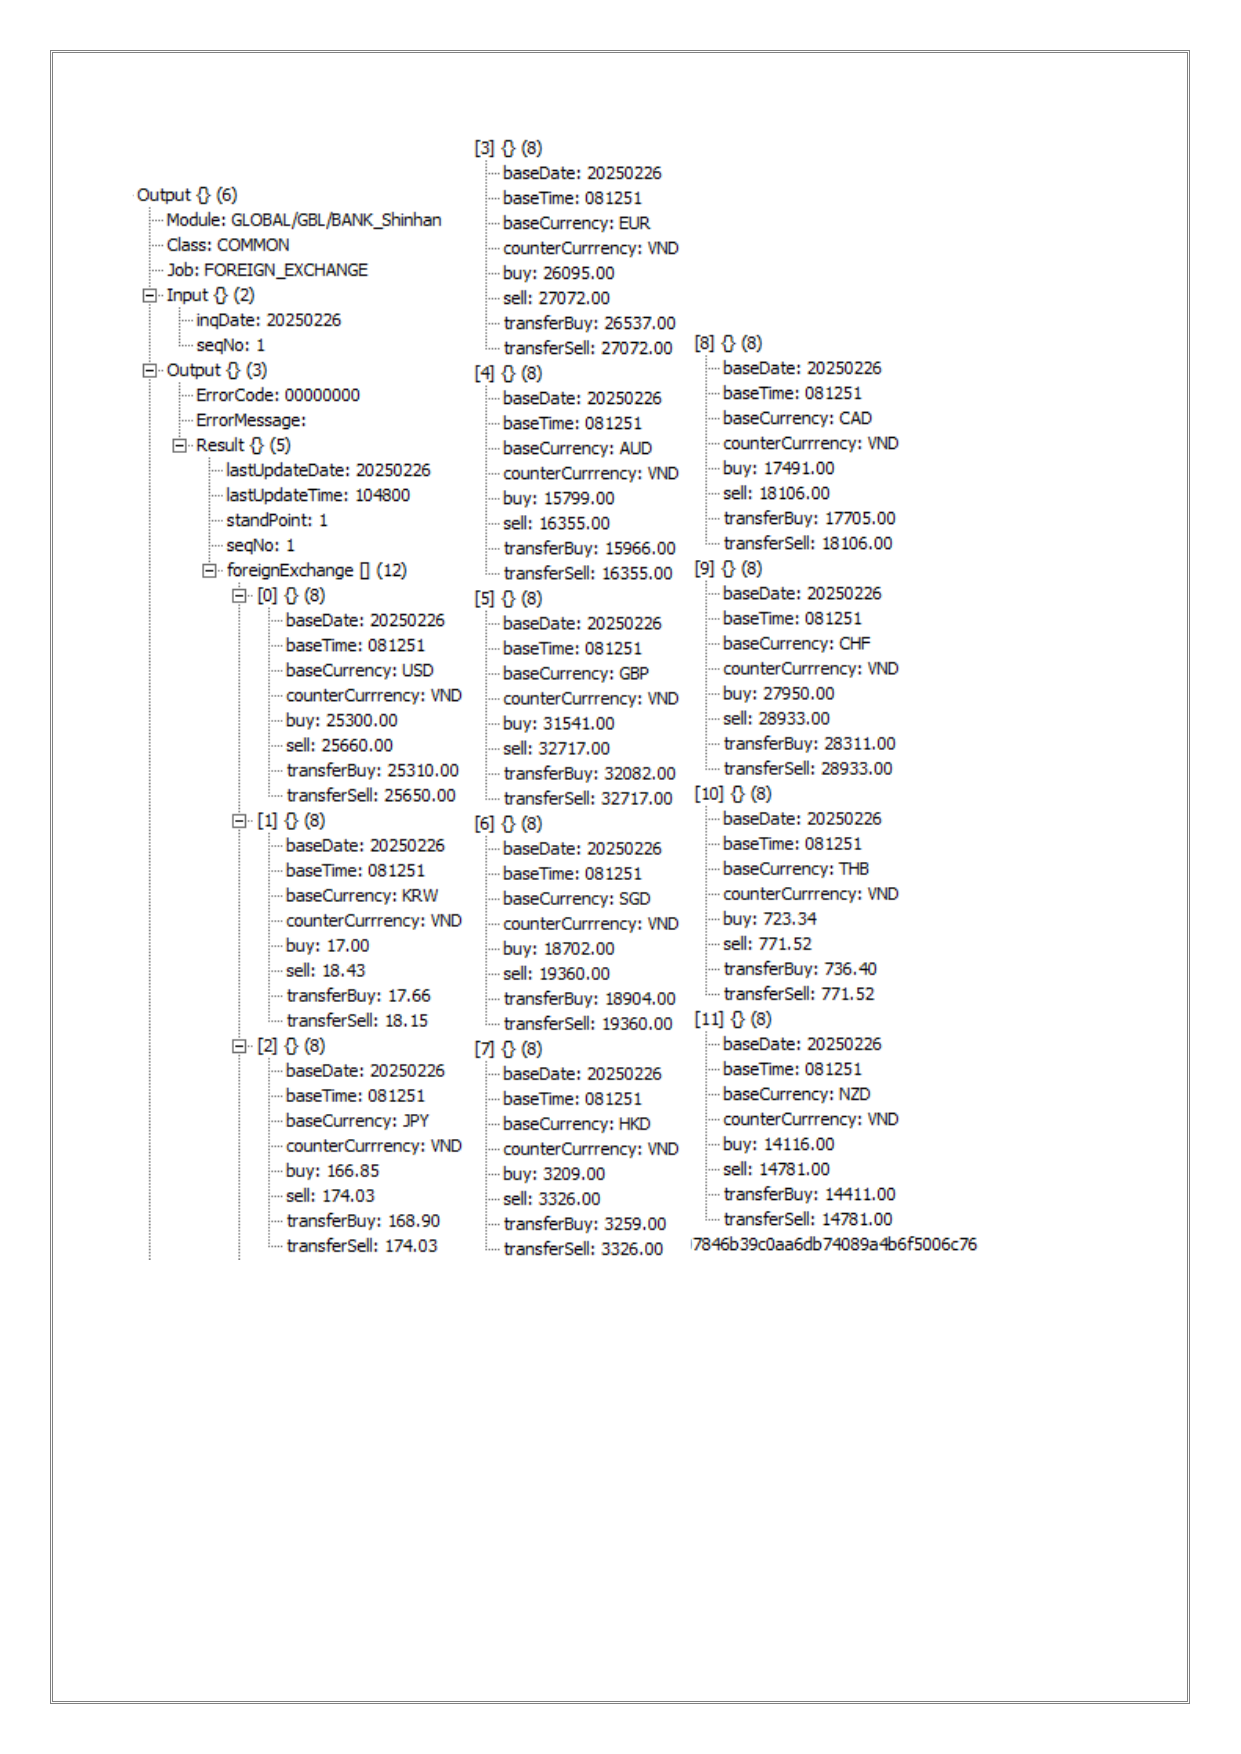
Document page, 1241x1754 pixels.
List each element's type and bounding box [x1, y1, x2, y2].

picture [132, 134, 983, 1260]
